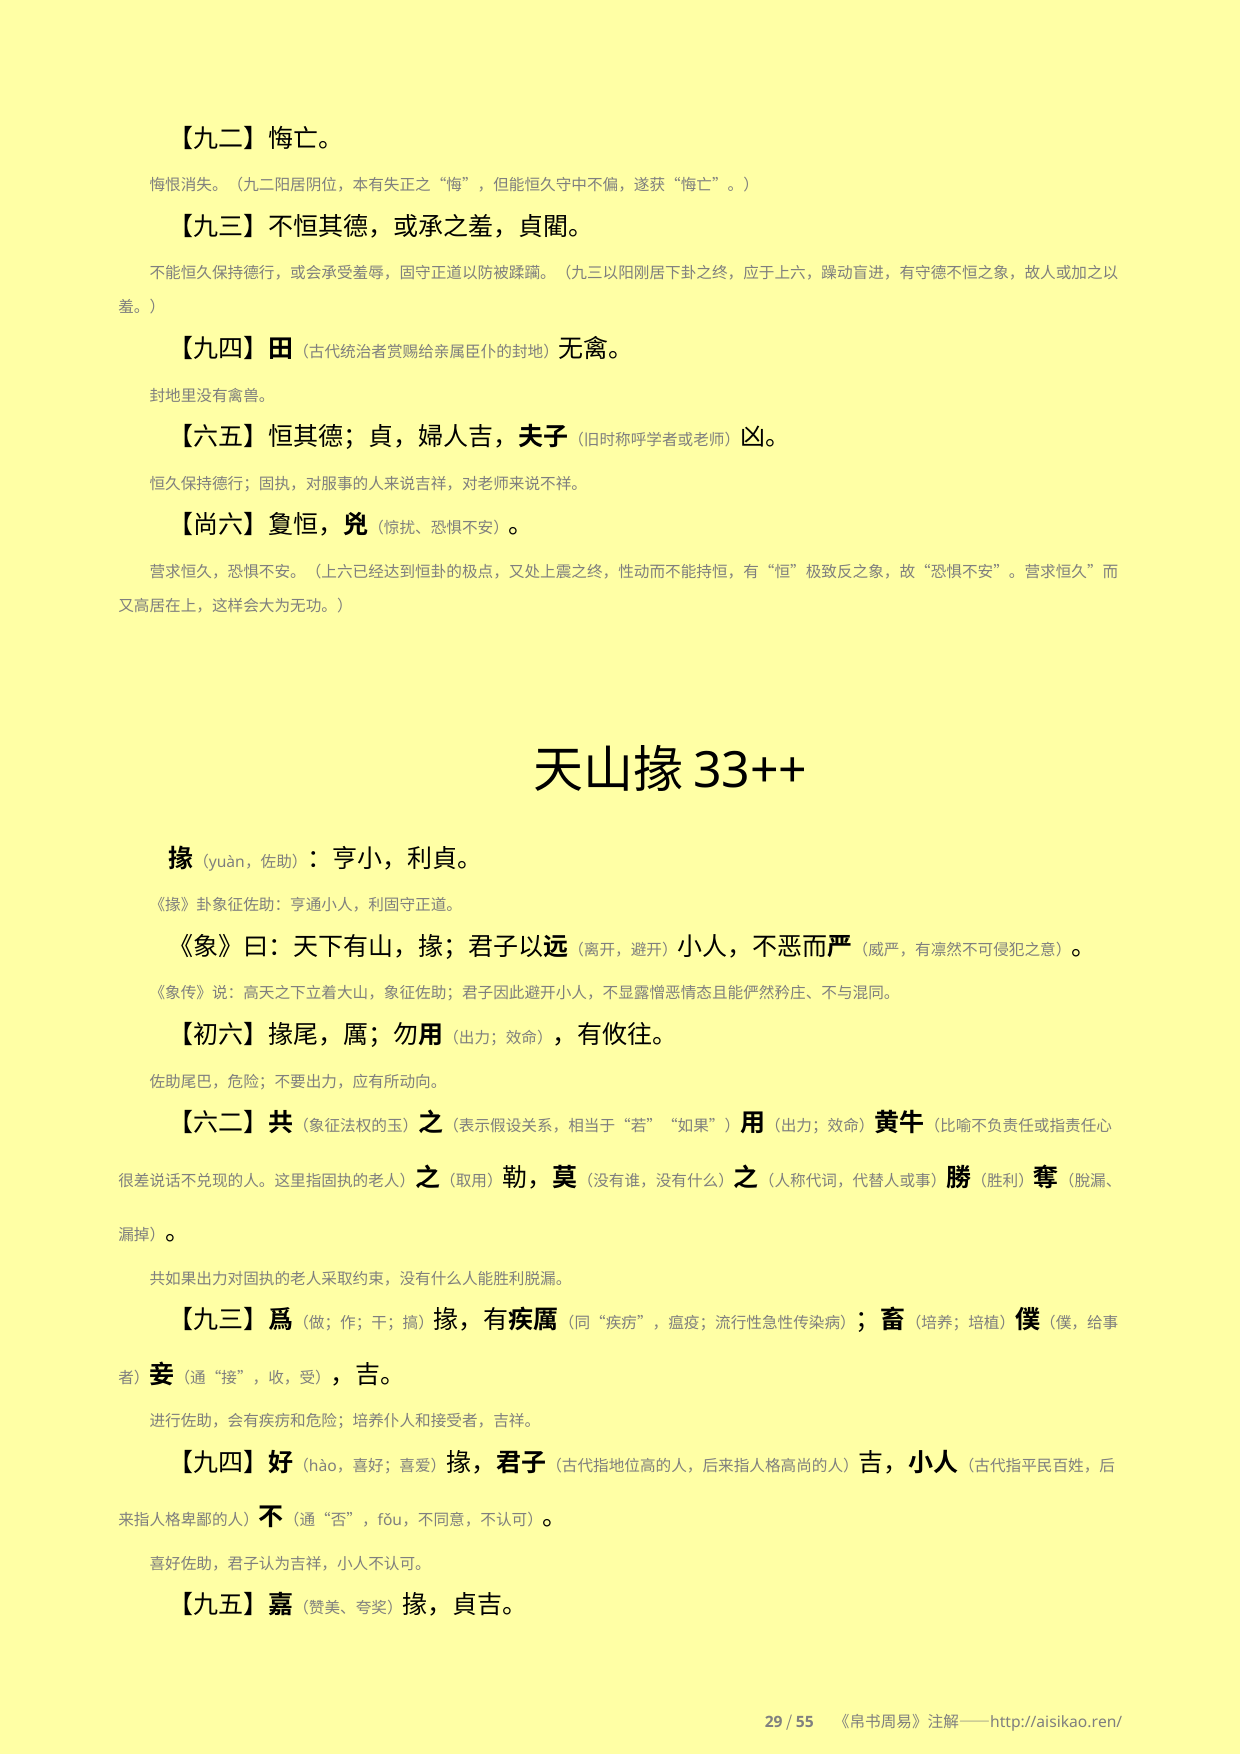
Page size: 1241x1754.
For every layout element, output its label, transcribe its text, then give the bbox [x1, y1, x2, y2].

text 营求恒久，恐惧不安。（上六已经达到恒卦的极点，又处上震之终，性动而不能持恒，有“恒”极致反之象，故“恐惧不安”。营求恒久”而又高居在上，这样会大为无功。） [118, 559, 1122, 616]
text 【九四】田（古代统治者赏赐给亲属臣仆的封地）无禽。 [118, 328, 1122, 365]
text 共如果出力对固执的老人采取约束，没有什么人能胜利脱漏。 [118, 1266, 1122, 1288]
text 恒久保持德行；固执，对服事的人来说吉祥，对老师来说不祥。 [118, 471, 1122, 494]
text 佐助尾巴，危险；不要出力，应有所动向。 [118, 1069, 1122, 1092]
subtitle 天山掾33++ [118, 729, 1122, 802]
text 【九三】不恒其德，或承之羞，貞閵。 [118, 206, 1122, 243]
text 封地里没有禽兽。 [118, 383, 1122, 405]
text 【尚六】夐恒，兇（惊扰、恐惧不安）。 [118, 505, 1122, 541]
text 悔恨消失。（九二阳居阴位，本有失正之“悔”，但能恒久守中不偏，遂获“悔亡”。） [118, 172, 1122, 195]
text 《象》曰：天下有山，掾；君子以远（离开，避开）小人，不恶而严（威严，有凛然不可侵犯之意）。 [118, 926, 1122, 963]
text 掾（yuàn，佐助）：亨小，利貞。 [118, 838, 1122, 874]
text 《掾》卦象征佐助：亨通小人，利固守正道。 [118, 892, 1122, 915]
text 喜好佐助，君子认为吉祥，小人不认可。 [118, 1551, 1122, 1574]
text 【九三】爲（做；作；干；搞）掾，有疾厲（同“疾疠”，瘟疫；流行性急性传染病）；畜（培养；培植）僕（僕，给事者）妾（通“接”，收，受），吉。 [118, 1300, 1122, 1390]
text 【九五】嘉（赞美、夸奖）掾，貞吉。 [118, 1585, 1122, 1621]
text 【九四】好（hào，喜好；喜爱）掾，君子（古代指地位高的人，后来指人格高尚的人）吉，小人（古代指平民百姓，后来指人格卑鄙的人）不（通“否”，fǒu，不同意，不认可）。 [118, 1442, 1122, 1533]
text 《象传》说：高天之下立着大山，象征佐助；君子因此避开小人，不显露憎恶情态且能俨然矜庄、不与混同。 [118, 981, 1122, 1003]
text 不能恒久保持德行，或会承受羞辱，固守正道以防被蹂躏。（九三以阳刚居下卦之终，应于上六，躁动盲进，有守德不恒之象，故人或加之以羞。） [118, 261, 1122, 317]
text 进行佐助，会有疾疠和危险；培养仆人和接受者，吉祥。 [118, 1408, 1122, 1431]
text 【九二】悔亡。 [118, 118, 1122, 154]
text 【初六】掾尾，厲；勿用（出力；效命），有攸往。 [118, 1014, 1122, 1051]
text 【六二】共（象征法权的玉）之（表示假设关系，相当于“若”“如果”）用（出力；效命）黄牛（比喻不负责任或指责任心很差说话不兑现的人。这里指固执的老人）之（取用）勒，莫（没有谁，没有什么）之（人称代词，代替人或事）勝（胜利）奪（脫漏、漏掉）。 [118, 1103, 1122, 1248]
text 【六五】恒其德；貞，婦人吉，夫子（旧时称呼学者或老师）凶。 [118, 417, 1122, 453]
